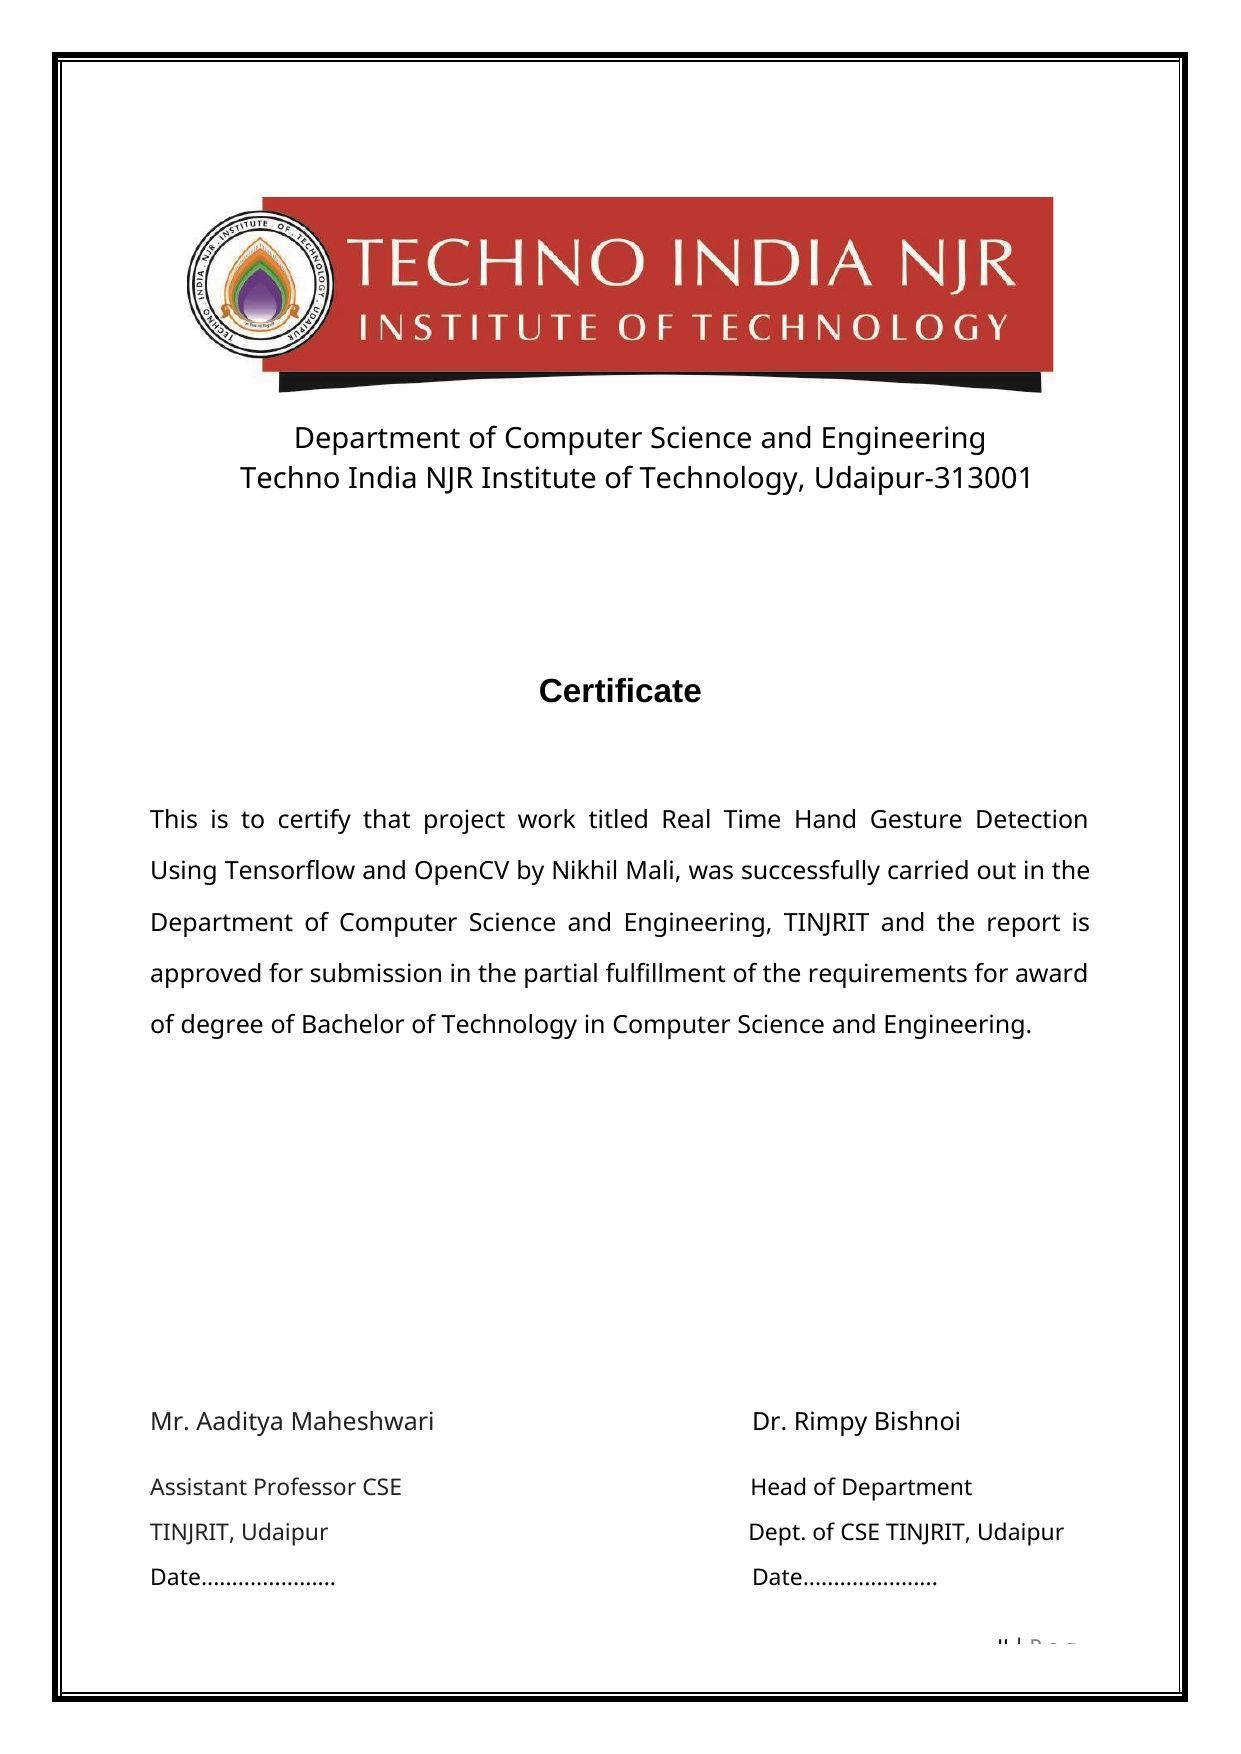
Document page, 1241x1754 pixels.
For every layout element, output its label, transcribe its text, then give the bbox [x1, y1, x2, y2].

text Mr. Aaditya Maheshwari Dr. Rimpy Bishnoi [150, 1404, 1123, 1438]
text TINJRIT, Udaipur Dept. of CSE TINJRIT, Udaipur [150, 1516, 1123, 1547]
text Assistant Professor CSE Head of Department [150, 1471, 1123, 1502]
text Date...................... Date...................... [150, 1561, 1123, 1592]
picture [187, 197, 1054, 393]
subtitle Certificate [390, 671, 850, 709]
text This is to certify that project work titled Real Time Hand Gesture Detection Using Tensorflow and OpenCV by Nikhil Mali, was successfully carried out in the Department of Computer Science and Engineering, TINJRIT and the report is approved for submission in the partial fulfillment of the requirements for award of degree of Bachelor of Technology in Computer Science and Engineering. [150, 802, 1090, 1041]
text Department of Computer Science and Engineering Techno India NJR Institute of Technology, Udaipur-313001 [240, 417, 1041, 497]
